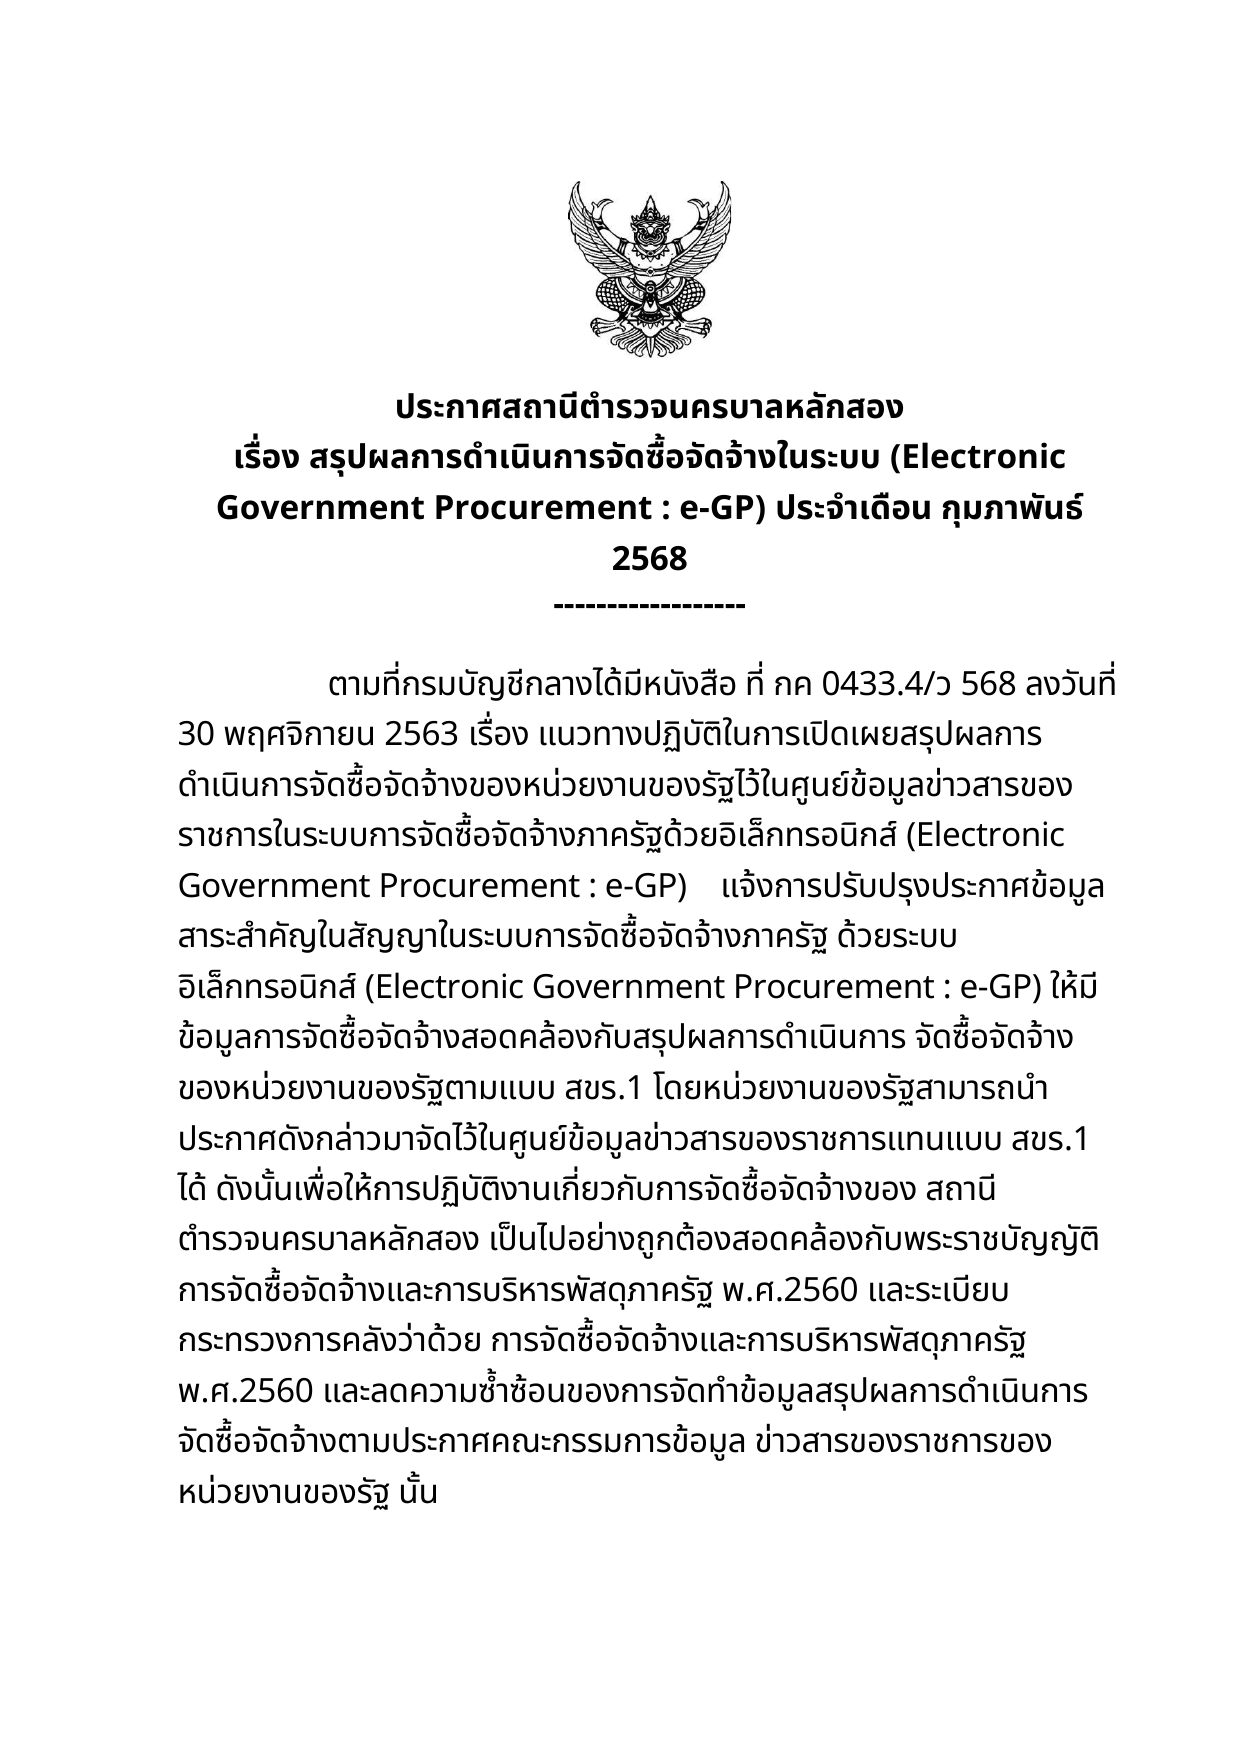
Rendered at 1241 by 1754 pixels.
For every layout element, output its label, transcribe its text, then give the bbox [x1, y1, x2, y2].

picture [568, 181, 732, 358]
text เรื่อง สรุปผลการดำเนินการจัดซื้อจัดจ้างในระบบ (Electronic Government Procurement : e-GP) ประจำเดือน กุมภาพันธ์ 2568 [177, 433, 1122, 580]
text ตามที่กรมบัญชีกลางได้มีหนังสือ ที่ กค 0433.4/ว 568 ลงวันที่ 30 พฤศจิกายน 2563 เรื่อง แนวทางปฏิบัติในการเปิดเผยสรุปผลการดำเนินการจัดซื้อจัดจ้างของหน่วยงานของรัฐไว้ในศูนย์ข้อมูลข่าวสารของราชการในระบบการจัดซื้อจัดจ้างภาครัฐด้วยอิเล็กทรอนิกส์ (Electronic Government Procurement : e-GP) แจ้งการปรับปรุงประกาศข้อมูลสาระสำคัญในสัญญาในระบบการจัดซื้อจัดจ้างภาครัฐ ด้วยระบบอิเล็กทรอนิกส์ (Electronic Government Procurement : e-GP) ให้มีข้อมูลการจัดซื้อจัดจ้างสอดคล้องกับสรุปผลการดำเนินการ จัดซื้อจัดจ้างของหน่วยงานของรัฐตามแบบ สขร.1 โดยหน่วยงานของรัฐสามารถนำประกาศดังกล่าวมาจัดไว้ในศูนย์ข้อมูลข่าวสารของราชการแทนแบบ สขร.1 ได้ ดังนั้นเพื่อให้การปฏิบัติงานเกี่ยวกับการจัดซื้อจัดจ้างของ สถานีตำรวจนครบาลหลักสอง เป็นไปอย่างถูกต้องสอดคล้องกับพระราชบัญญัติการจัดซื้อจัดจ้างและการบริหารพัสดุภาครัฐ พ.ศ.2560 และระเบียบกระทรวงการคลังว่าด้วย การจัดซื้อจัดจ้างและการบริหารพัสดุภาครัฐ พ.ศ.2560 และลดความซ้ำซ้อนของการจัดทำข้อมูลสรุปผลการดำเนินการจัดซื้อจัดจ้างตามประกาศคณะกรรมการข้อมูล ข่าวสารของราชการของหน่วยงานของรัฐ นั้น [177, 659, 1122, 1518]
text ประกาศสถานีตำรวจนครบาลหลักสอง [177, 383, 1122, 433]
text ------------------ [177, 580, 1122, 625]
